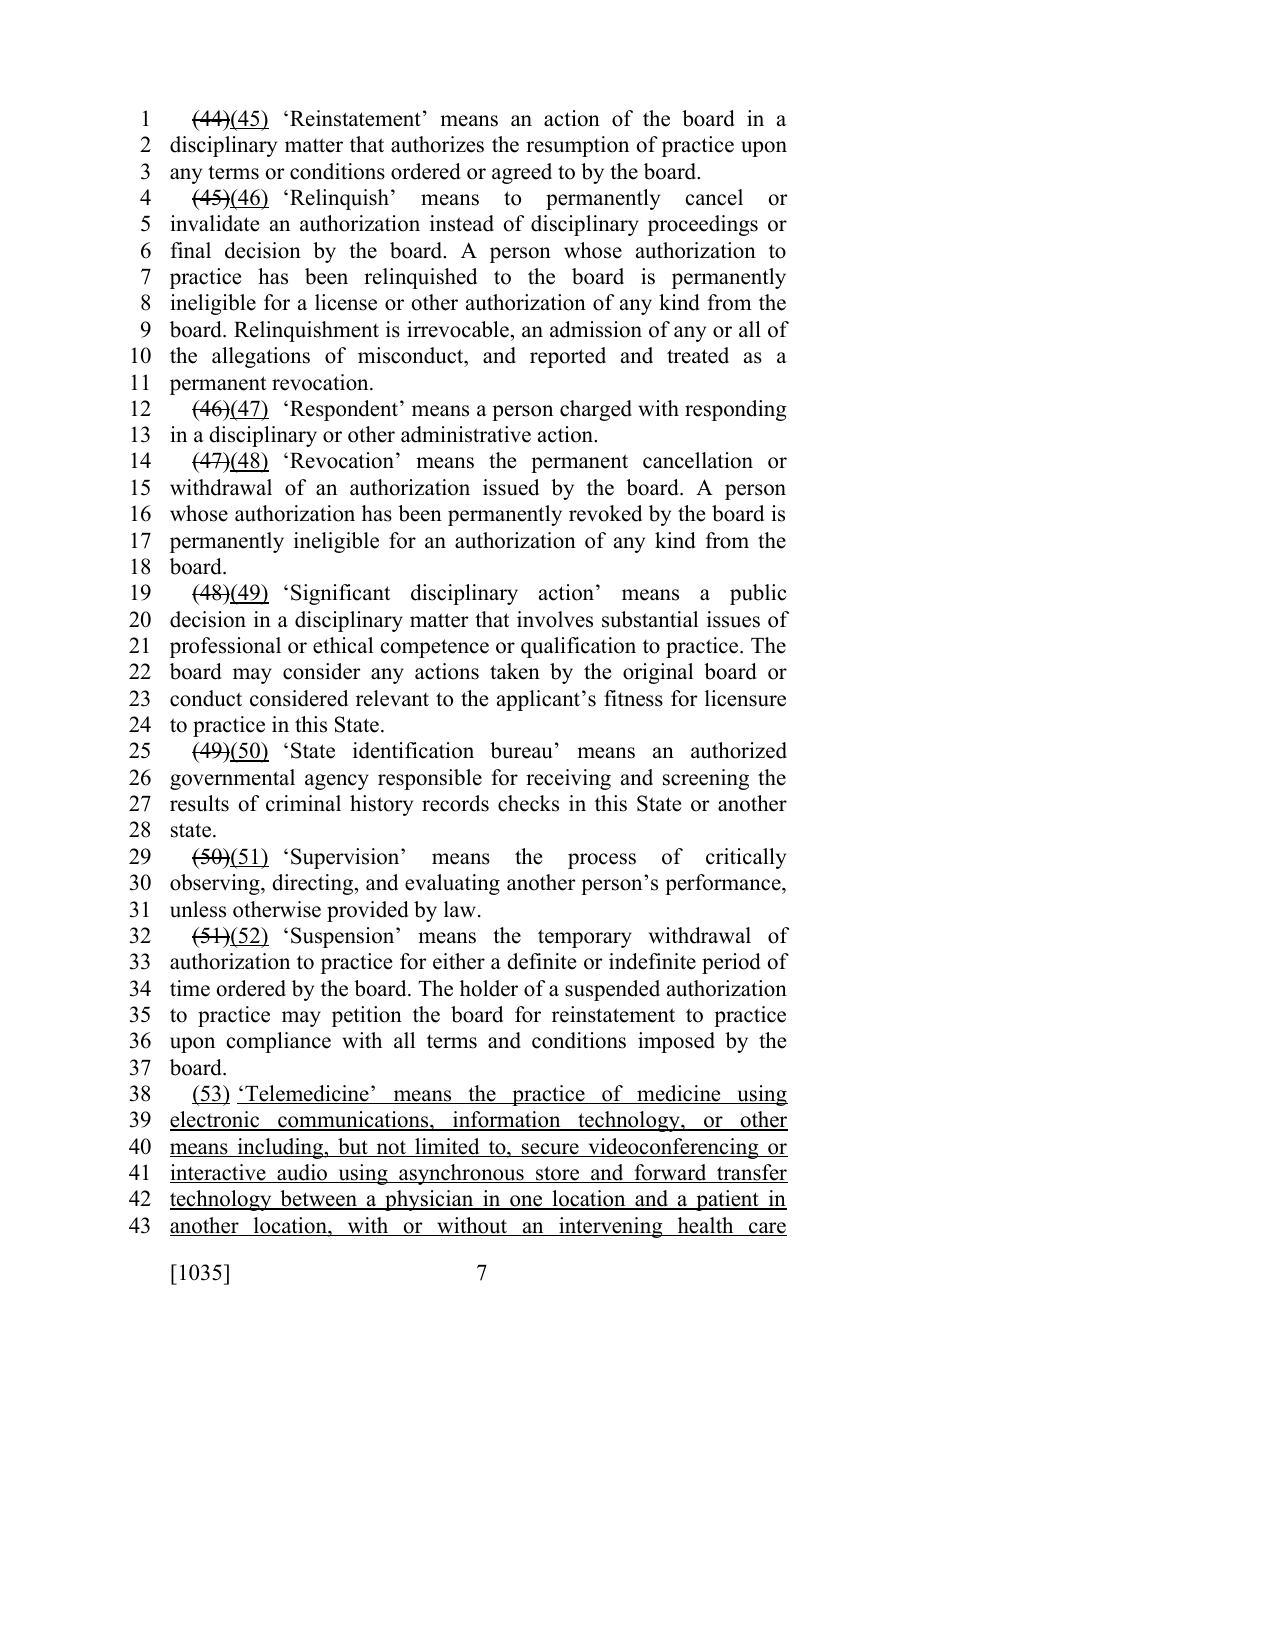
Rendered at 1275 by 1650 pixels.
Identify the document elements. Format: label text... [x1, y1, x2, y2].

text (47)(48) ‘Revocation’ means the permanent cancellation or withdrawal of an authorization issued by the board. A person whose authorization has been permanently revoked by the board is permanently ineligible for an authorization of any kind from the board. [169, 448, 787, 579]
text (48)(49) ‘Significant disciplinary action’ means a public decision in a disciplinary matter that involves substantial issues of professional or ethical competence or qualification to practice. The board may consider any actions taken by the original board or conduct considered relevant to the applicant’s fitness for licensure to practice in this State. [169, 579, 787, 737]
text (46)(47) ‘Respondent’ means a person charged with responding in a disciplinary or other administrative action. [169, 395, 787, 448]
text (45)(46) ‘Relinquish’ means to permanently cancel or invalidate an authorization instead of disciplinary proceedings or final decision by the board. A person whose authorization to practice has been relinquished to the board is permanently ineligible for a license or other authorization of any kind from the board. Relinquishment is irrevocable, an admission of any or all of the allegations of misconduct, and reported and treated as a permanent revocation. [169, 184, 787, 395]
text (51)(52) ‘Suspension’ means the temporary withdrawal of authorization to practice for either a definite or indefinite period of time ordered by the board. The holder of a suspended authorization to practice may petition the board for reinstatement to practice upon compliance with all terms and conditions imposed by the board. [169, 922, 787, 1080]
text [169, 1209, 787, 1235]
text (44)(45) ‘Reinstatement’ means an action of the board in a disciplinary matter that authorizes the resumption of practice upon any terms or conditions ordered or agreed to by the board. [169, 105, 787, 184]
text (49)(50) ‘State identification bureau’ means an authorized governmental agency responsible for receiving and screening the results of criminal history records checks in this State or another state. [169, 737, 787, 843]
text (50)(51) ‘Supervision’ means the process of critically observing, directing, and evaluating another person’s performance, unless otherwise provided by law. [169, 843, 787, 922]
